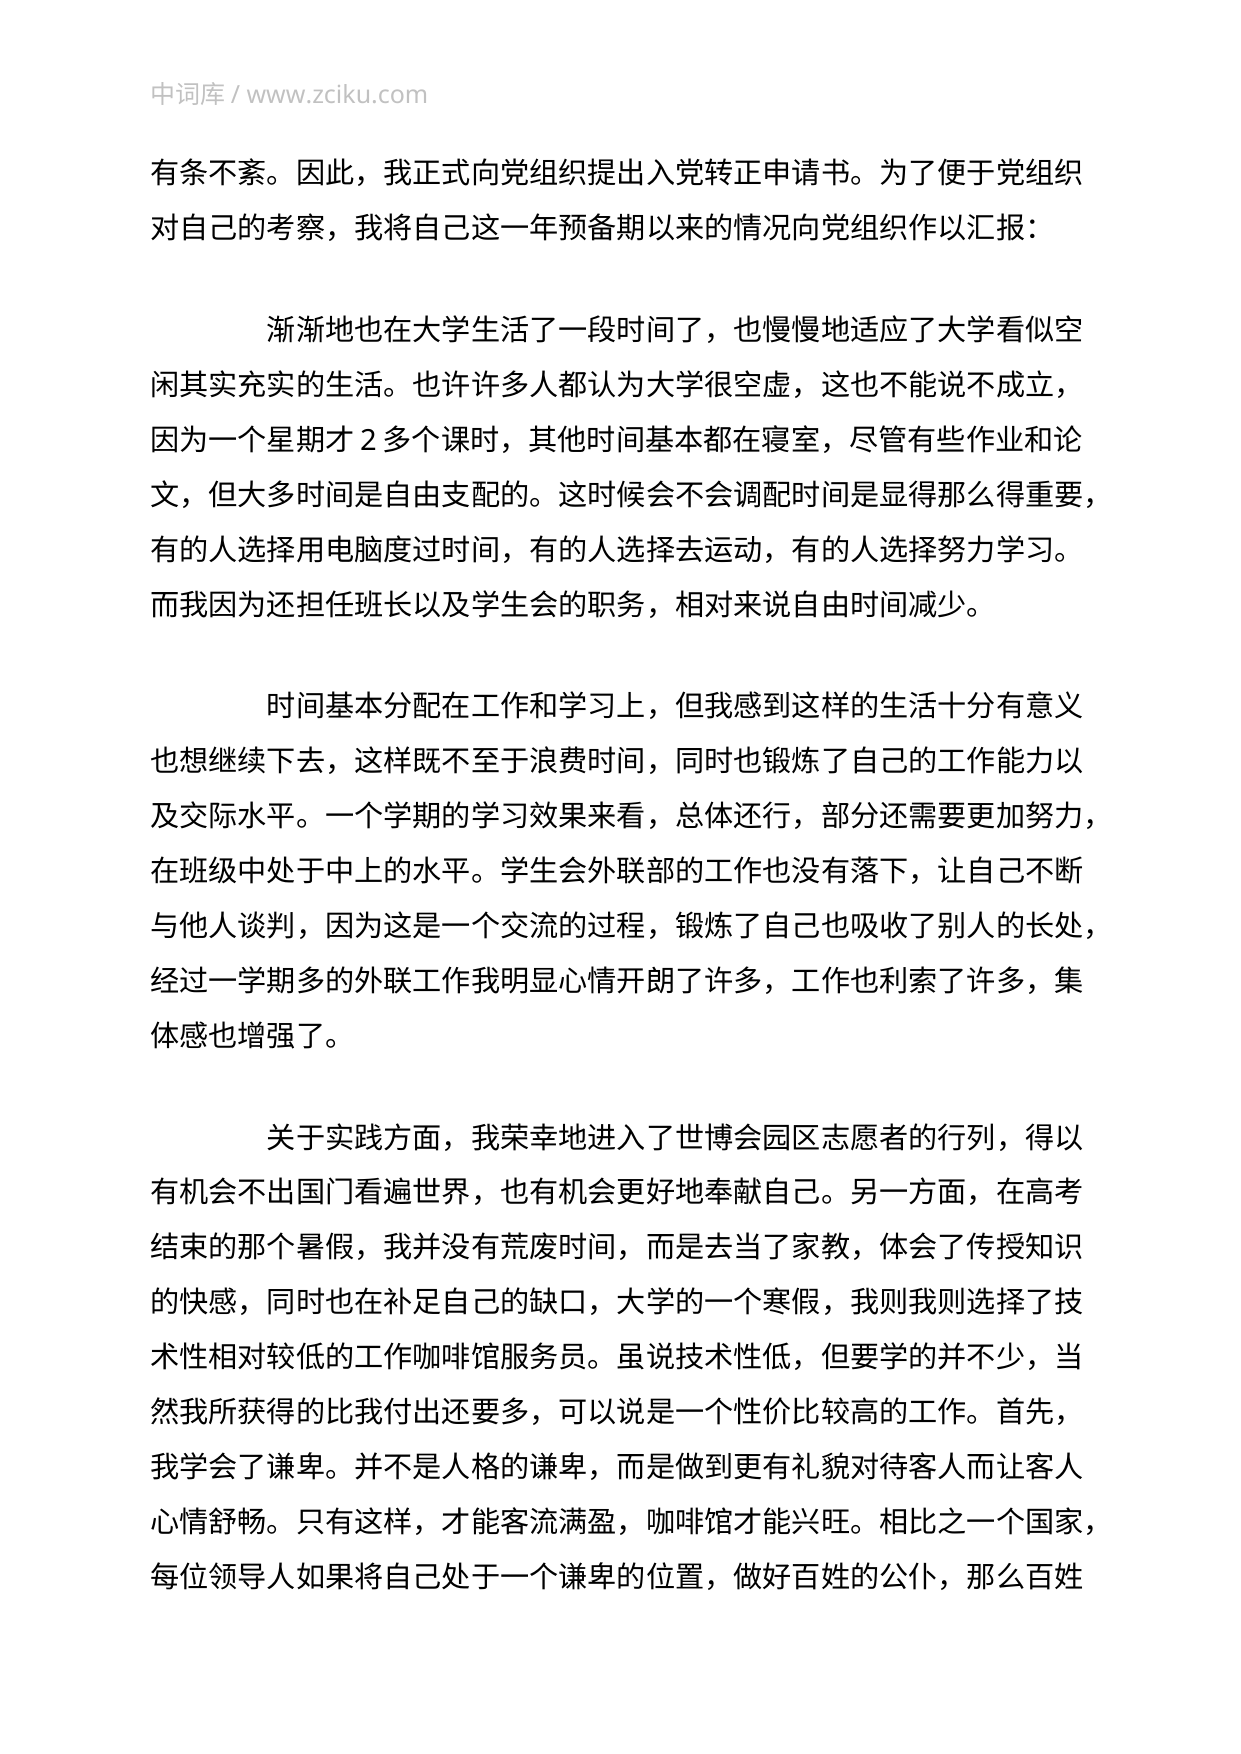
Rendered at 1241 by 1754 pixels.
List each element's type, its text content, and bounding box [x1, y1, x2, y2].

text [150, 150, 1090, 247]
text 渐渐地也在大学生活了一段时间了，也慢慢地适应了大学看似空闲其实充实的生活。也许许多人都认为大学很空虚，这也不能说不成立，因为一个星期才2多个课时，其他时间基本都在寝室，尽管有些作业和论文，但大多时间是自由支配的。这时候会不会调配时间是显得那么得重要，有的人选择用电脑度过时间，有的人选择去运动，有的人选择努力学习。而我因为还担任班长以及学生会的职务，相对来说自由时间减少。 [150, 307, 1090, 623]
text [150, 1114, 1090, 1596]
text 时间基本分配在工作和学习上，但我感到这样的生活十分有意义也想继续下去，这样既不至于浪费时间，同时也锻炼了自己的工作能力以及交际水平。一个学期的学习效果来看，总体还行，部分还需要更加努力，在班级中处于中上的水平。学生会外联部的工作也没有落下，让自己不断与他人谈判，因为这是一个交流的过程，锻炼了自己也吸收了别人的长处，经过一学期多的外联工作我明显心情开朗了许多，工作也利索了许多，集体感也增强了。 [150, 683, 1090, 1055]
